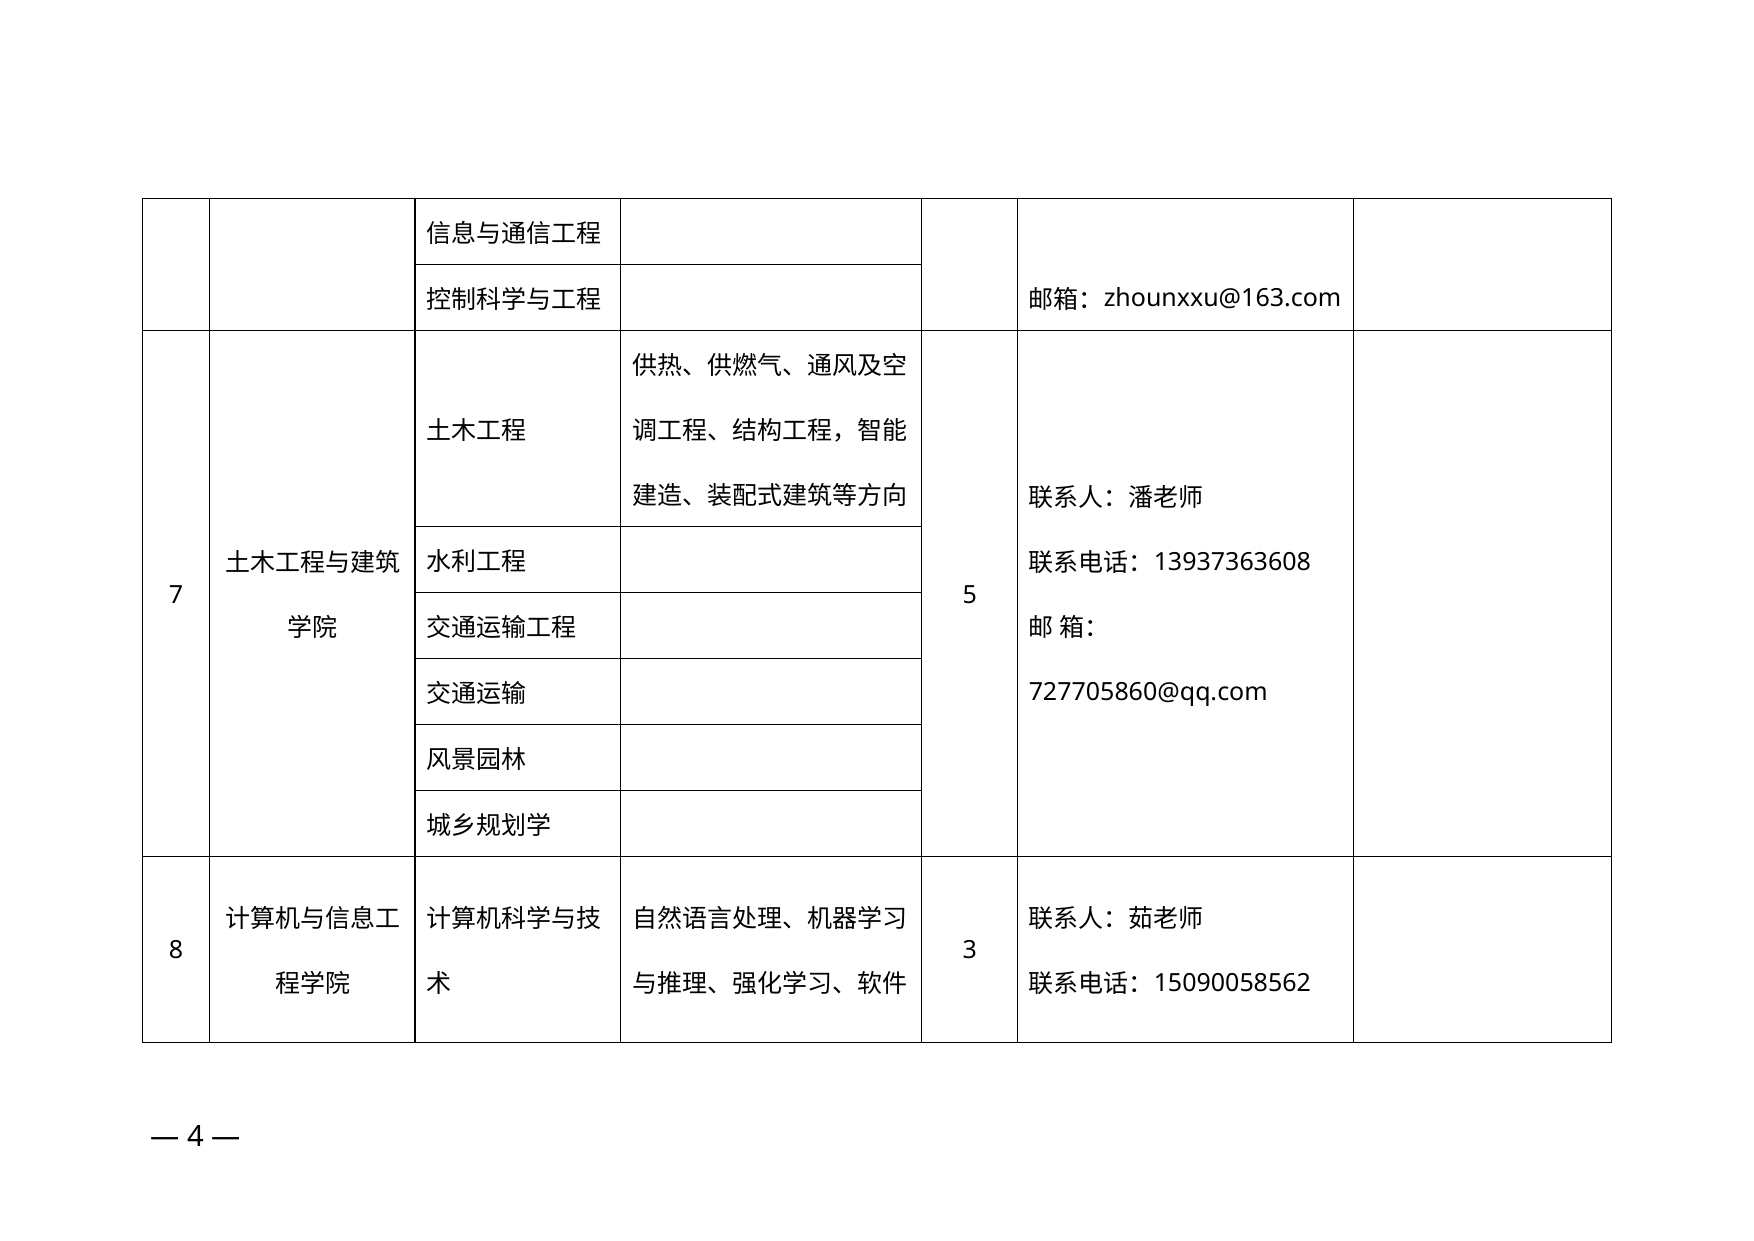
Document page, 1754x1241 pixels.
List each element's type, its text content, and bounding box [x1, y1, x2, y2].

table_cell 计算机科学与技术 [416, 857, 620, 1042]
table_cell 城乡规划学 [416, 791, 620, 856]
table_cell [621, 593, 921, 658]
table_cell [1354, 857, 1611, 1042]
table_cell [1354, 331, 1611, 856]
table_cell 供热、供燃气、通风及空调工程、结构工程，智能建造、装配式建筑等方向 [621, 331, 921, 526]
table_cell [1018, 857, 1353, 1042]
table_cell 计算机与信息工程学院 [210, 857, 414, 1042]
table_cell 控制科学与工程 [416, 265, 620, 330]
table_cell [621, 725, 921, 790]
table_cell 土木工程 [416, 331, 620, 526]
table_cell 风景园林 [416, 725, 620, 790]
table_cell 交通运输 [416, 659, 620, 724]
table_cell 水利工程 [416, 527, 620, 592]
table_cell 交通运输工程 [416, 593, 620, 658]
table_cell [621, 265, 921, 330]
table_cell 信息与通信工程 [416, 199, 620, 264]
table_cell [621, 857, 921, 1042]
table_cell [621, 791, 921, 856]
table_cell [621, 527, 921, 592]
table_cell 8 [143, 857, 209, 1042]
table_cell 5 [922, 331, 1017, 856]
table_cell [621, 659, 921, 724]
table_cell [621, 199, 921, 264]
table_cell 7 [143, 331, 209, 856]
table_cell 土木工程与建筑学院 [210, 331, 414, 856]
table_cell 3 [922, 857, 1017, 1042]
table_cell 联系人：潘老师 联系电话：13937363608 邮 箱：727705860@qq.com [1018, 331, 1353, 856]
